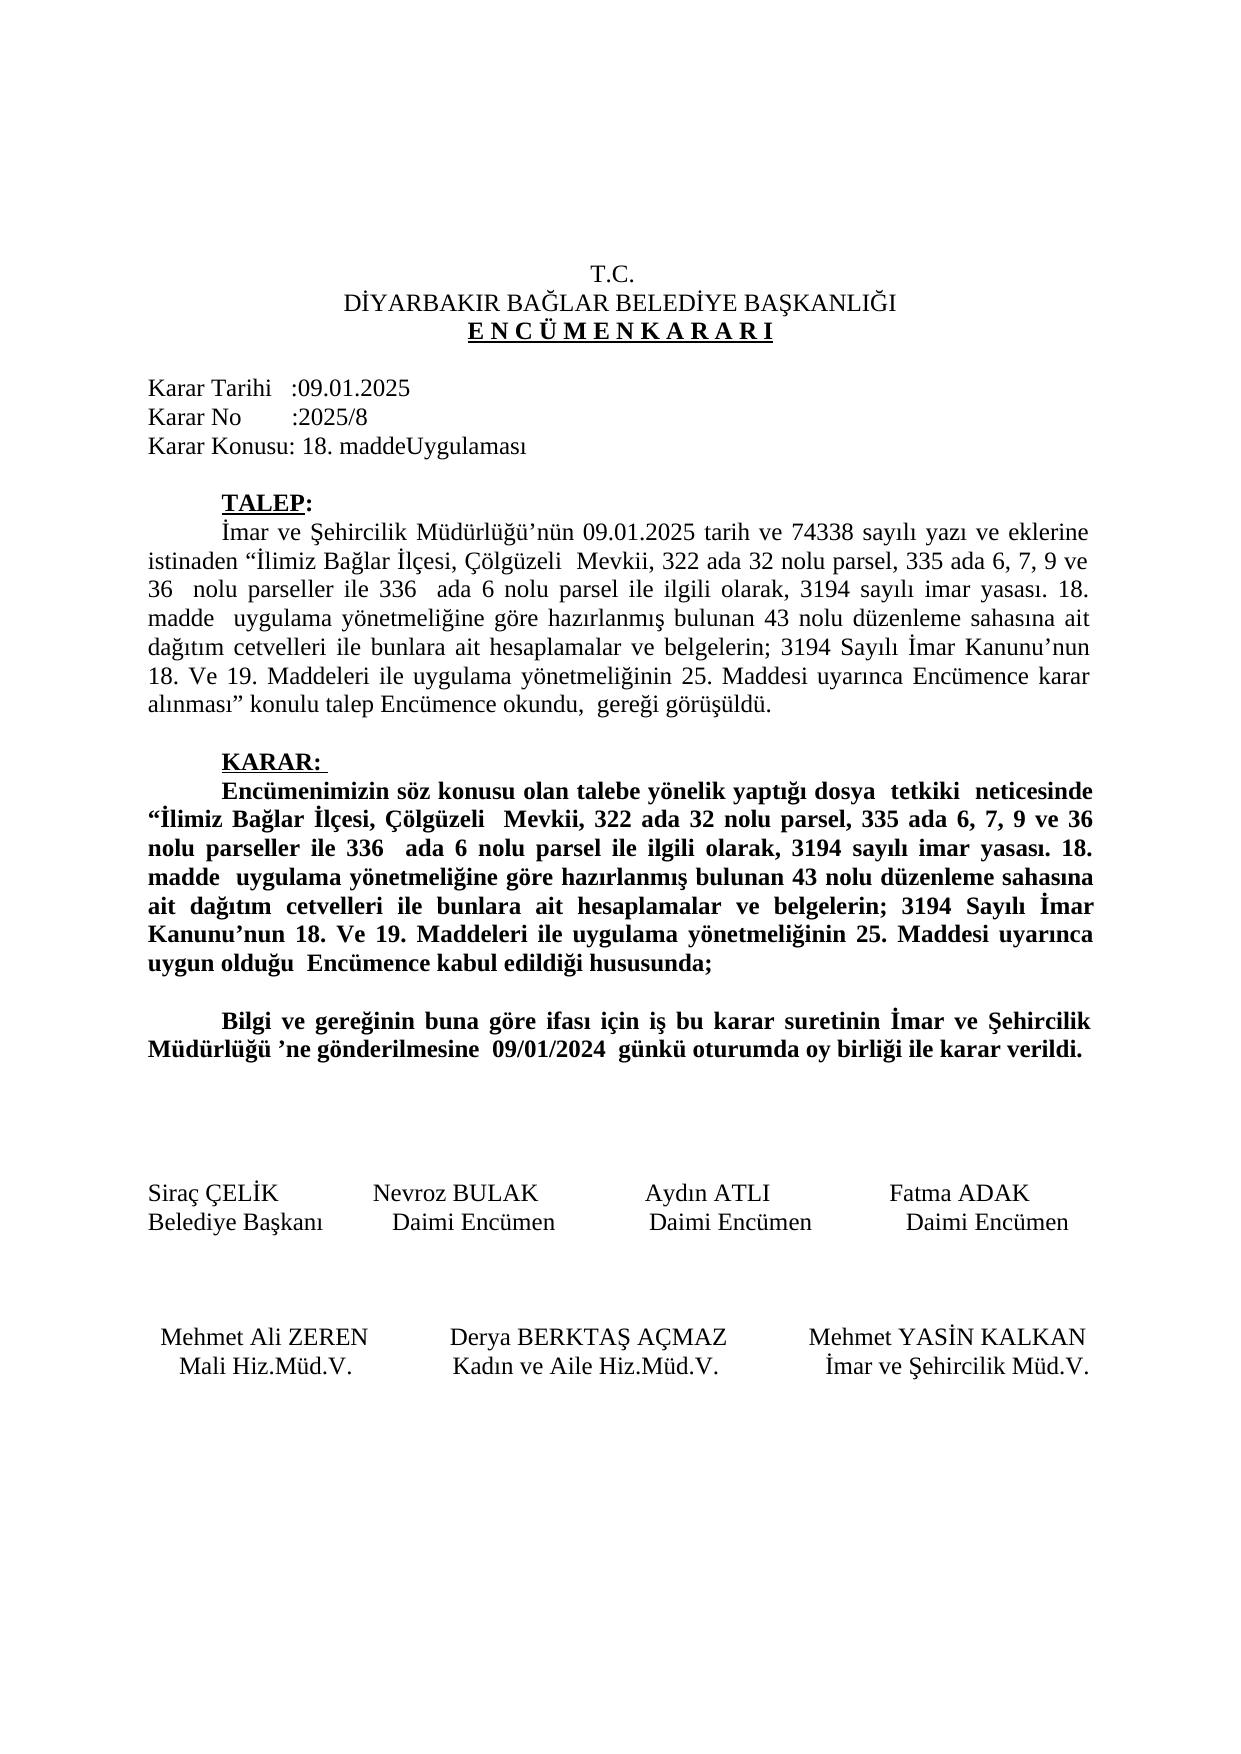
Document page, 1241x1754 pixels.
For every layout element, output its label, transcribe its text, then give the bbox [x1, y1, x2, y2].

text Mali Hiz.Müd.V. Kadın ve Aile Hiz.Müd.V. İmar ve Şehircilik Müd.V. [148, 1351, 1093, 1379]
text İmar ve Şehircilik Müdürlüğü’nün 09.01.2025 tarih ve 74338 sayılı yazı ve eklerine istinaden “İlimiz Bağlar İlçesi, Çölgüzeli Mevkii, 322 ada 32 nolu parsel, 335 ada 6, 7, 9 ve 36 nolu parseller ile 336 ada 6 nolu parsel ile ilgili olarak, 3194 sayılı imar yasası. 18. madde uygulama yönetmeliğine göre hazırlanmış bulunan 43 nolu düzenleme sahasına ait dağıtım cetvelleri ile bunlara ait hesaplamalar ve belgelerin; 3194 Sayılı İmar Kanunu’nun 18. Ve 19. Maddeleri ile uygulama yönetmeliğinin 25. Maddesi uyarınca Encümence karar alınması” konulu talep Encümence okundu, gereği görüşüldü. [148, 517, 1090, 718]
text Mehmet Ali ZEREN Derya BERKTAŞ AÇMAZ Mehmet YASİN KALKAN [148, 1322, 1093, 1351]
text KARAR: [148, 747, 1093, 776]
text Siraç ÇELİK Nevroz BULAK Aydın ATLI Fatma ADAK [148, 1178, 1093, 1207]
text Belediye Başkanı Daimi Encümen Daimi Encümen Daimi Encümen [148, 1207, 1093, 1236]
text E N C Ü M E N K A R A R I [148, 316, 1093, 345]
text Karar No :2025/8 [148, 402, 1093, 431]
text Karar Konusu: 18. maddeUygulaması [148, 431, 1093, 459]
text Bilgi ve gereğinin buna göre ifası için iş bu karar suretinin İmar ve Şehircilik Müdürlüğü ’ne gönderilmesine 09/01/2024 günkü oturumda oy birliği ile karar verildi. [148, 1006, 1093, 1063]
text Karar Tarihi :09.01.2025 [148, 373, 1093, 402]
text T.C. [516, 259, 1123, 288]
text DİYARBAKIR BAĞLAR BELEDİYE BAŞKANLIĞI [148, 288, 1093, 316]
text TALEP: [148, 488, 1090, 517]
text Encümenimizin söz konusu olan talebe yönelik yaptığı dosya tetkiki neticesinde “İlimiz Bağlar İlçesi, Çölgüzeli Mevkii, 322 ada 32 nolu parsel, 335 ada 6, 7, 9 ve 36 nolu parseller ile 336 ada 6 nolu parsel ile ilgili olarak, 3194 sayılı imar yasası. 18. madde uygulama yönetmeliğine göre hazırlanmış bulunan 43 nolu düzenleme sahasına ait dağıtım cetvelleri ile bunlara ait hesaplamalar ve belgelerin; 3194 Sayılı İmar Kanunu’nun 18. Ve 19. Maddeleri ile uygulama yönetmeliğinin 25. Maddesi uyarınca uygun olduğu Encümence kabul edildiği hususunda; [148, 776, 1095, 977]
